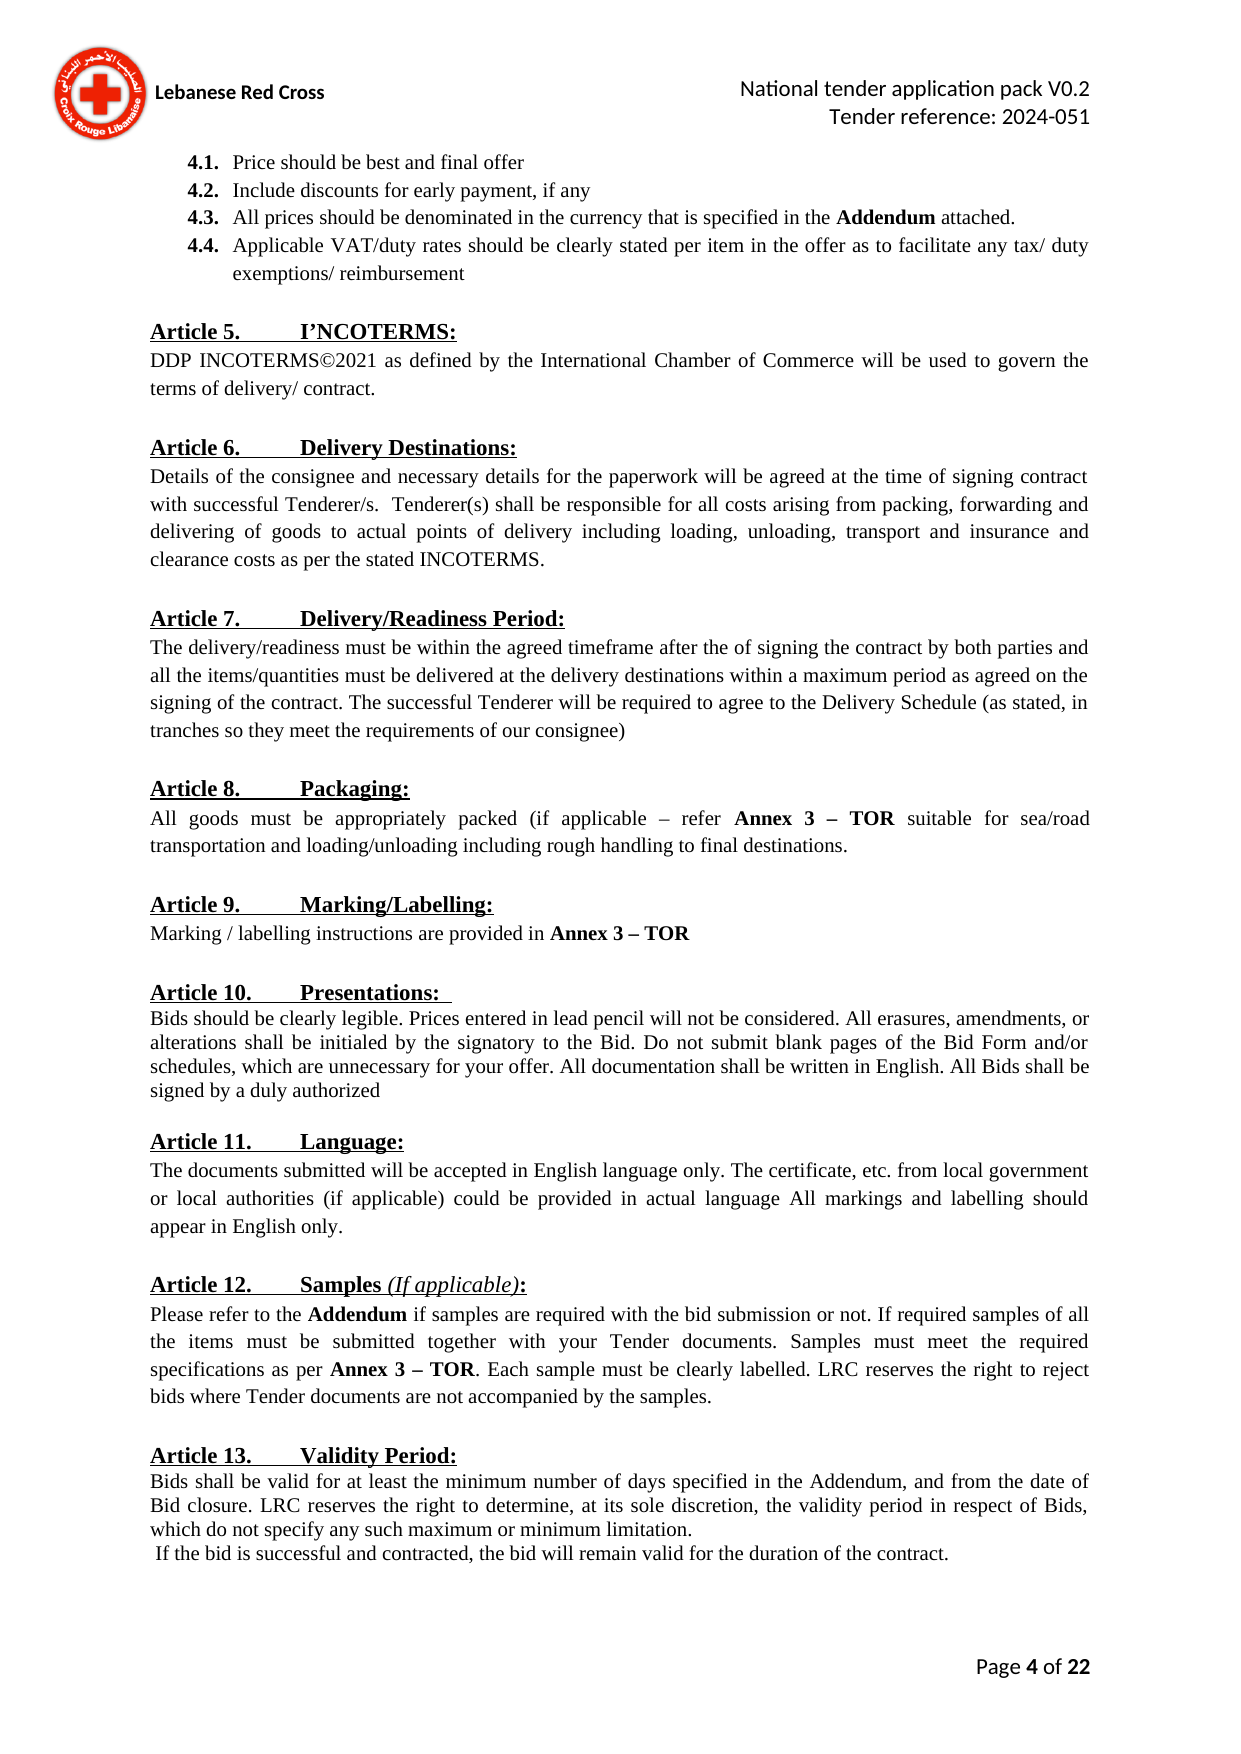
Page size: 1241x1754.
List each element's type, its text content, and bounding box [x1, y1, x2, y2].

list I’NCOTERMS: [150, 318, 1090, 344]
text Marking / labelling instructions are provided in Annex 3 – TOR [150, 921, 1090, 945]
list Packaging: [150, 776, 1090, 802]
list Language: [150, 1128, 1090, 1154]
text Please refer to the Addendum if samples are required with the bid submission or not. If required samples of all the items must be submitted together with your Tender documents. Samples must meet the required specifications as per Annex 3 – TOR. Each sample must be clearly labelled. LRC reserves the right to reject bids where Tender documents are not accompanied by the samples. [150, 1302, 1090, 1408]
text Details of the consignee and necessary details for the paperwork will be agreed at the time of signing contract with successful Tenderer/s. Tenderer(s) shall be responsible for all costs arising from packing, forwarding and delivering of goods to actual points of delivery including loading, unloading, transport and insurance and clearance costs as per the stated INCOTERMS. [150, 464, 1090, 571]
list Delivery Destinations: [150, 434, 1090, 460]
list Applicable VAT/duty rates should be clearly stated per item in the offer as to facilitate any tax/ duty exemptions/ reimbursement [187, 233, 1090, 284]
text The documents submitted will be accepted in English language only. The certificate, etc. from local government or local authorities (if applicable) could be provided in actual language All markings and labelling should appear in English only. [150, 1158, 1090, 1238]
list Validity Period: [150, 1442, 1090, 1468]
list Include discounts for early payment, if any [187, 178, 1090, 202]
list Delivery/Readiness Period: [150, 605, 1090, 631]
list Presentations: [150, 979, 1090, 1006]
list Price should be best and final offer [187, 150, 1090, 174]
text The delivery/readiness must be within the agreed timeframe after the of signing the contract by both parties and all the items/quantities must be delivered at the delivery destinations within a maximum period as agreed on the signing of the contract. The successful Tenderer will be required to agree to the Delivery Schedule (as stated, in tranches so they meet the requirements of our consignee) [150, 635, 1090, 742]
text If the bid is successful and contracted, the bid will remain valid for the duration of the contract. [150, 1541, 1090, 1565]
text All goods must be appropriately packed (if applicable – refer Annex 3 – TOR suitable for sea/road transportation and loading/unloading including rough handling to final destinations. [150, 806, 1090, 857]
picture [43, 39, 156, 148]
text DDP INCOTERMS©2021 as defined by the International Chamber of Commerce will be used to govern the terms of delivery/ contract. [150, 348, 1090, 400]
list Marking/Labelling: [150, 891, 1090, 917]
text Bids should be clearly legible. Prices entered in lead pencil will not be considered. All erasures, amendments, or alterations shall be initialed by the signatory to the Bid. Do not submit blank pages of the Bid Form and/or schedules, which are unnecessary for your offer. All documentation shall be written in English. All Bids shall be signed by a duly authorized [150, 1006, 1090, 1102]
text Bids shall be valid for at least the minimum number of days specified in the Addendum, and from the date of Bid closure. LRC reserves the right to determine, at its sole discretion, the validity period in respect of Bids, which do not specify any such maximum or minimum limitation. [150, 1468, 1090, 1541]
list Samples (If applicable): [150, 1271, 1090, 1298]
list All prices should be denominated in the currency that is specified in the Addendum attached. [187, 205, 1090, 229]
